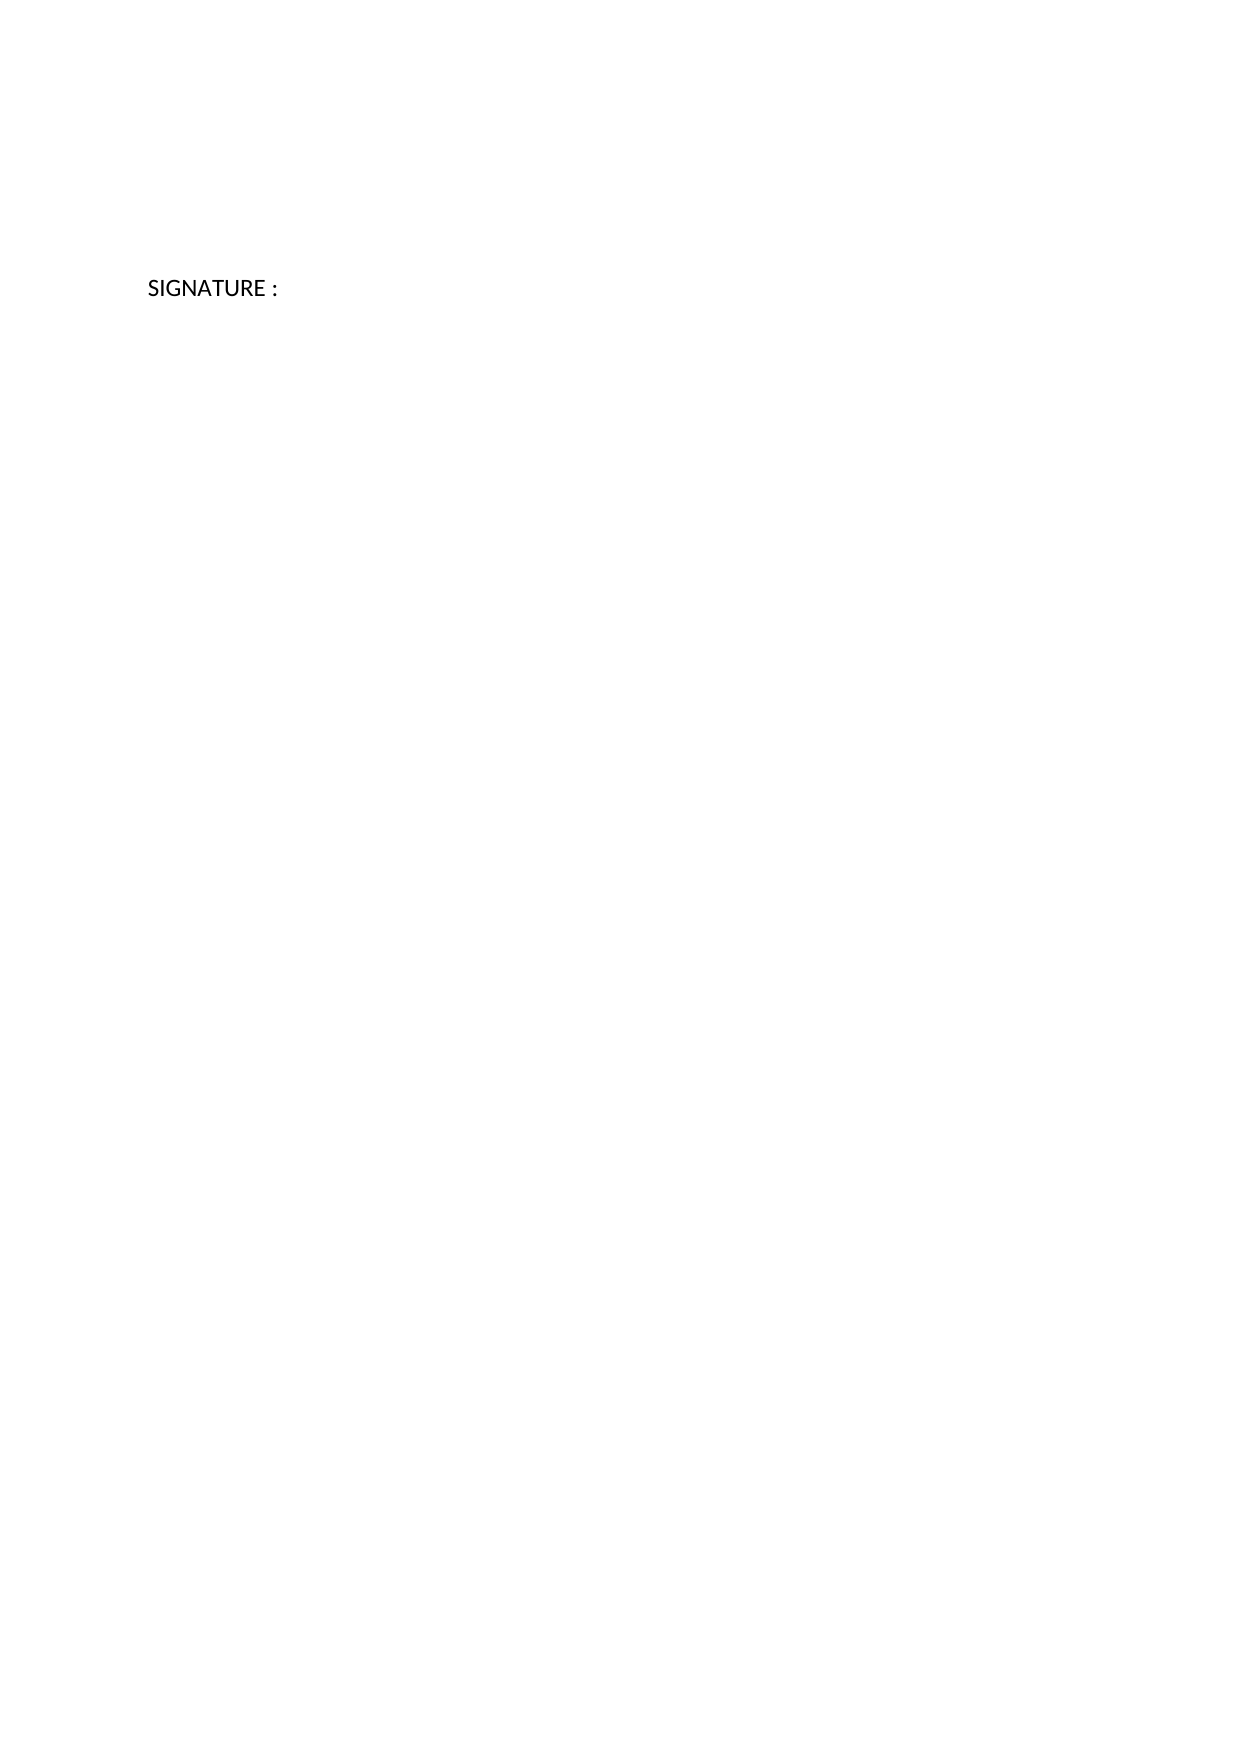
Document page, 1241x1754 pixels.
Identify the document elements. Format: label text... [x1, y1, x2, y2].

text SIGNATURE : [148, 272, 1093, 303]
